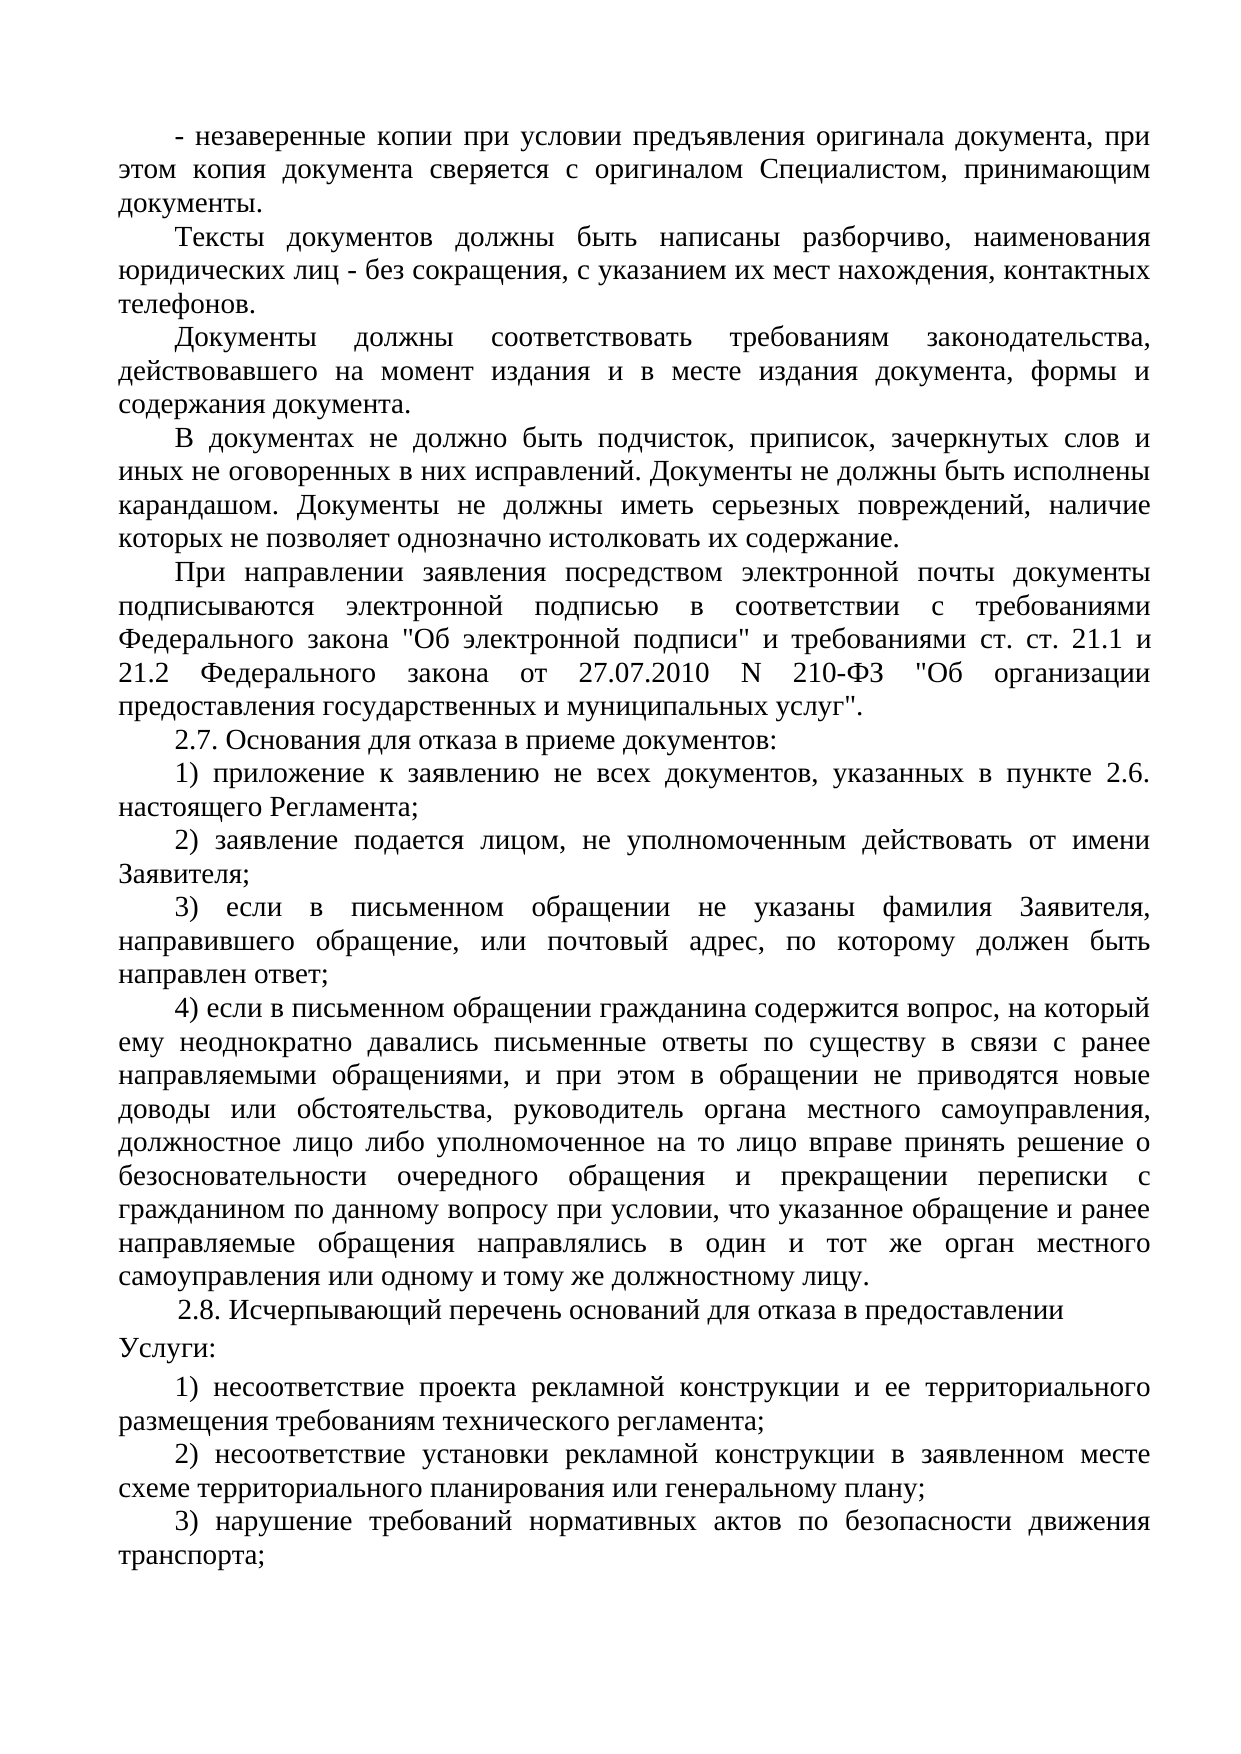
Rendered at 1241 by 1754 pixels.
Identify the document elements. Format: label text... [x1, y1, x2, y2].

text - незаверенные копии при условии предъявления оригинала документа, при этом копия документа сверяется с оригиналом Специалистом, принимающим документы. [118, 118, 1152, 219]
text 2) несоответствие установки рекламной конструкции в заявленном месте схеме территориального планирования или генеральному плану; [118, 1436, 1152, 1503]
text 3) если в письменном обращении не указаны фамилия Заявителя, направившего обращение, или почтовый адрес, по которому должен быть направлен ответ; [118, 889, 1152, 990]
text 2) заявление подается лицом, не уполномоченным действовать от имени Заявителя; [118, 822, 1152, 889]
text Тексты документов должны быть написаны разборчиво, наименования юридических лиц - без сокращения, с указанием их мест нахождения, контактных телефонов. [118, 219, 1152, 319]
text 2.8. Исчерпывающий перечень оснований для отказа в предоставлении Услуги: [118, 1292, 1152, 1364]
text 3) нарушение требований нормативных актов по безопасности движения транспорта; [118, 1503, 1152, 1570]
text При направлении заявления посредством электронной почты документы подписываются электронной подписью в соответствии с требованиями Федерального закона "Об электронной подписи" и требованиями ст. ст. 21.1 и 21.2 Федерального закона от 27.07.2010 N 210-ФЗ "Об организации предоставления государственных и муниципальных услуг". [118, 554, 1152, 722]
text В документах не должно быть подчисток, приписок, зачеркнутых слов и иных не оговоренных в них исправлений. Документы не должны быть исполнены карандашом. Документы не должны иметь серьезных повреждений, наличие которых не позволяет однозначно истолковать их содержание. [118, 420, 1152, 554]
text 2.7. Основания для отказа в приеме документов: [118, 722, 1152, 755]
text Документы должны соответствовать требованиям законодательства, действовавшего на момент издания и в месте издания документа, формы и содержания документа. [118, 319, 1152, 420]
text 1) несоответствие проекта рекламной конструкции и ее территориального размещения требованиям технического регламента; [118, 1369, 1152, 1436]
text 4) если в письменном обращении гражданина содержится вопрос, на который ему неоднократно давались письменные ответы по существу в связи с ранее направляемыми обращениями, и при этом в обращении не приводятся новые доводы или обстоятельства, руководитель органа местного самоуправления, должностное лицо либо уполномоченное на то лицо вправе принять решение о безосновательности очередного обращения и прекращении переписки с гражданином по данному вопросу при условии, что указанное обращение и ранее направляемые обращения направлялись в один и тот же орган местного самоуправления или одному и тому же должностному лицу. [118, 990, 1152, 1292]
text 1) приложение к заявлению не всех документов, указанных в пункте 2.6. настоящего Регламента; [118, 755, 1152, 822]
